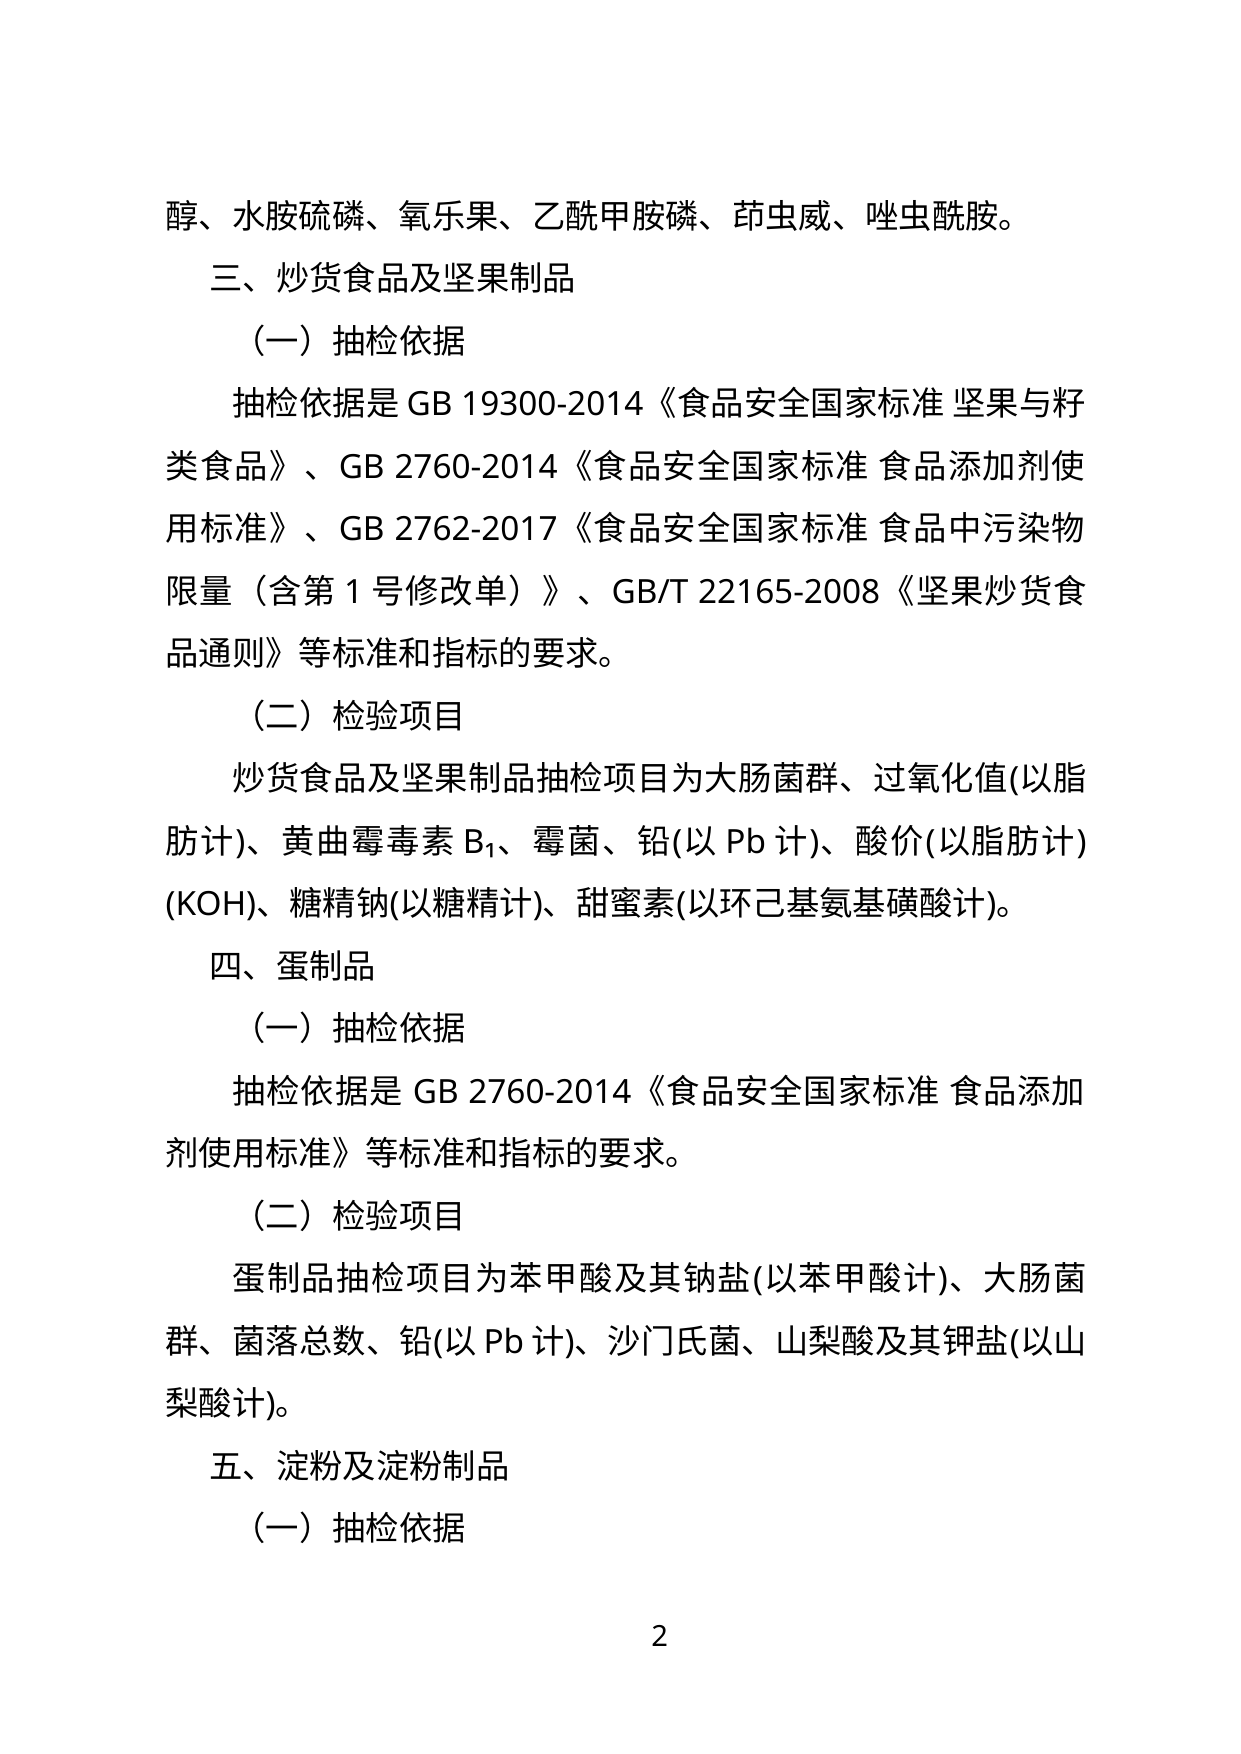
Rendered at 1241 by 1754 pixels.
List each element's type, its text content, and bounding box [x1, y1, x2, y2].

subtitle 蛋制品 [165, 928, 1087, 991]
text （一）抽检依据 [165, 1491, 1087, 1553]
text 抽检依据是 GB 2760-2014《食品安全国家标准 食品添加剂使用标准》等标准和指标的要求。 [165, 1053, 1087, 1178]
text （二）检验项目 [165, 678, 1087, 741]
text 炒货食品及坚果制品抽检项目为大肠菌群、过氧化值(以脂肪计)、黄曲霉毒素B₁、霉菌、铅(以Pb计)、酸价(以脂肪计)(KOH)、糖精钠(以糖精计)、甜蜜素(以环己基氨基磺酸计)。 [165, 741, 1087, 928]
subtitle 炒货食品及坚果制品 [165, 241, 1087, 303]
text （一）抽检依据 [165, 991, 1087, 1053]
text （一）抽检依据 [165, 303, 1087, 366]
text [165, 178, 1087, 241]
text 抽检依据是GB 19300-2014《食品安全国家标准 坚果与籽类食品》、GB 2760-2014《食品安全国家标准 食品添加剂使用标准》、GB 2762-2017《食品安全国家标准 食品中污染物限量（含第1号修改单）》、GB/T 22165-2008《坚果炒货食品通则》等标准和指标的要求。 [165, 366, 1087, 678]
text （二）检验项目 [165, 1178, 1087, 1241]
subtitle 淀粉及淀粉制品 [165, 1428, 1087, 1491]
text 蛋制品抽检项目为苯甲酸及其钠盐(以苯甲酸计)、大肠菌群、菌落总数、铅(以Pb计)、沙门氏菌、山梨酸及其钾盐(以山梨酸计)。 [165, 1241, 1087, 1428]
